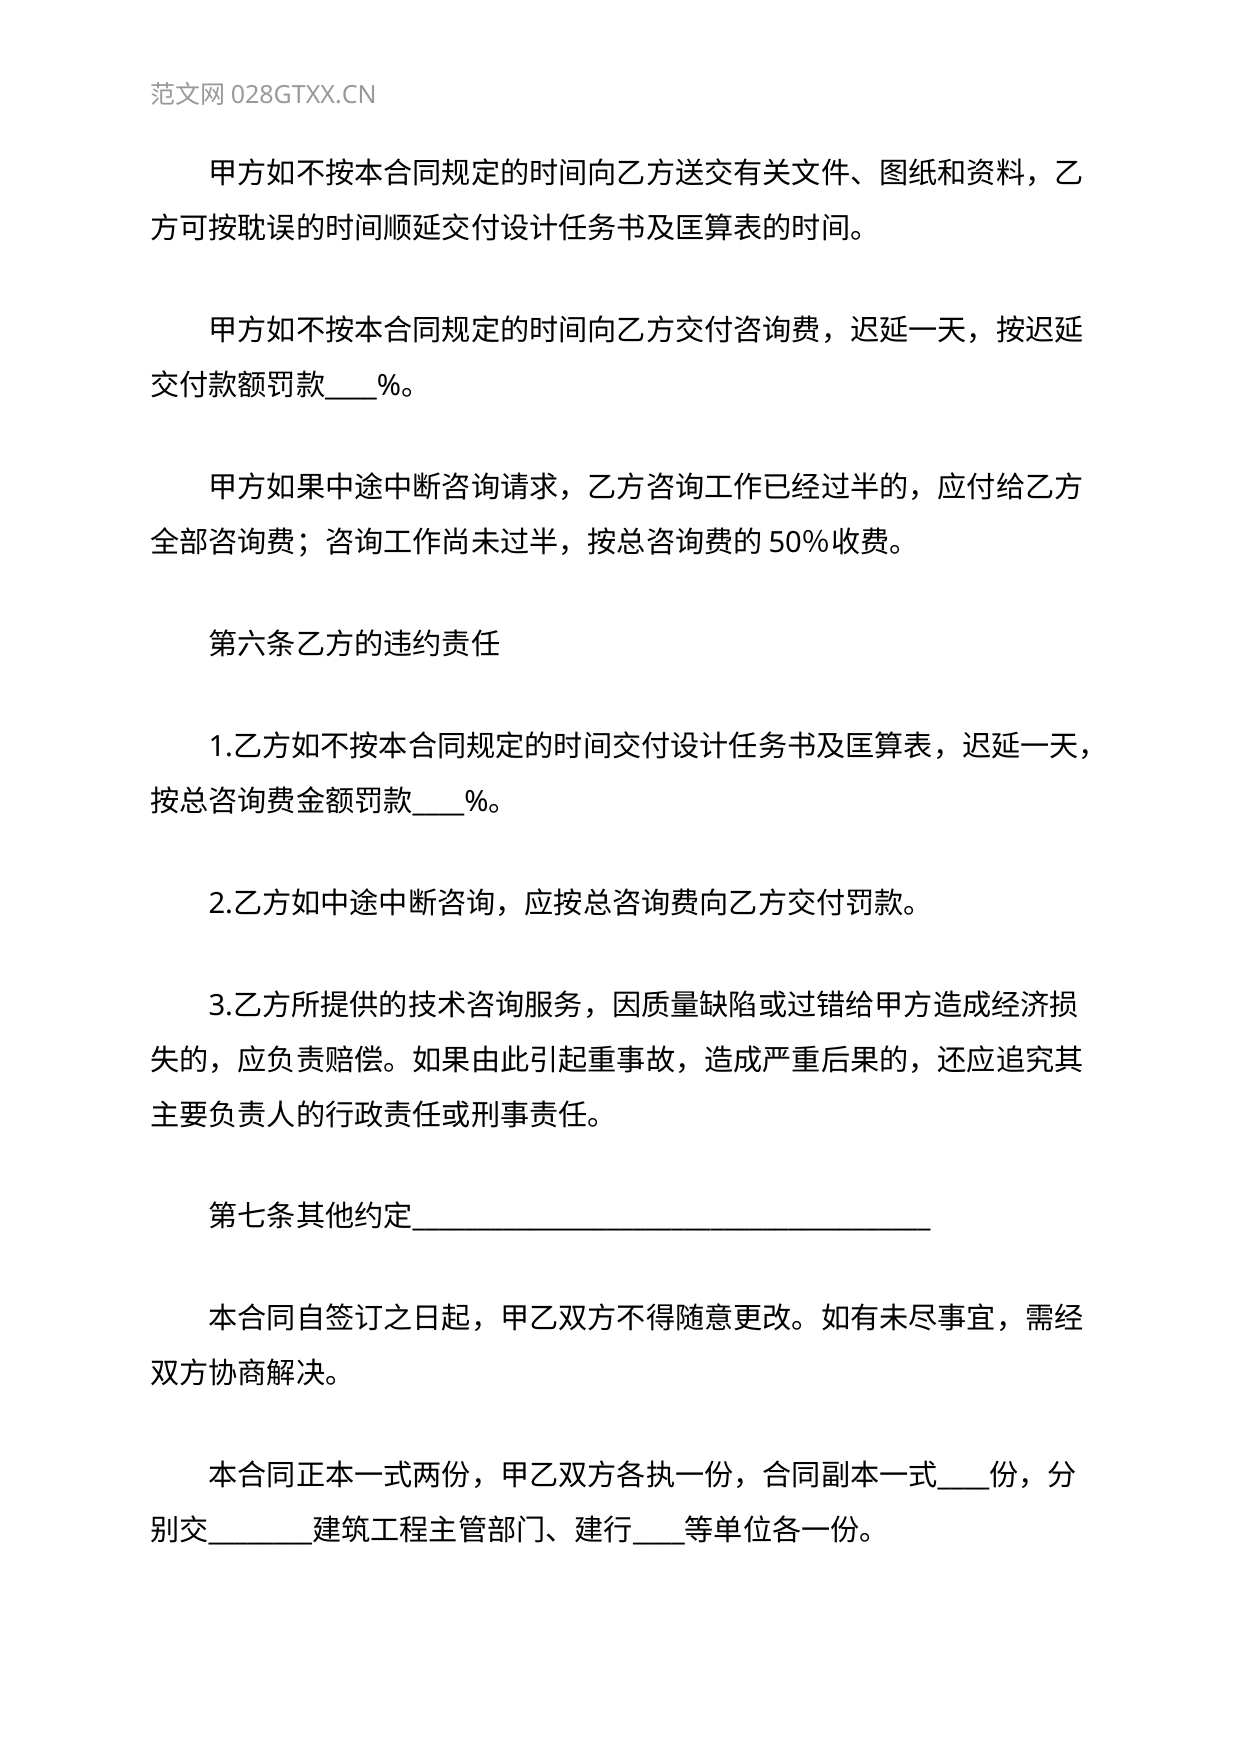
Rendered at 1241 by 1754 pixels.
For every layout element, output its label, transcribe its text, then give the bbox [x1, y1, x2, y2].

text 1.乙方如不按本合同规定的时间交付设计任务书及匡算表，迟延一天，按总咨询费金额罚款____%。 [150, 722, 1090, 819]
text 甲方如不按本合同规定的时间向乙方送交有关文件、图纸和资料，乙方可按耽误的时间顺延交付设计任务书及匡算表的时间。 [150, 150, 1090, 247]
text 第六条乙方的违约责任 [150, 620, 1090, 663]
text 甲方如不按本合同规定的时间向乙方交付咨询费，迟延一天，按迟延交付款额罚款____%。 [150, 307, 1090, 404]
text 甲方如果中途中断咨询请求，乙方咨询工作已经过半的，应付给乙方全部咨询费；咨询工作尚未过半，按总咨询费的50％收费。 [150, 463, 1090, 561]
text 第七条其他约定________________________________________ [150, 1193, 1090, 1235]
text 3.乙方所提供的技术咨询服务，因质量缺陷或过错给甲方造成经济损失的，应负责赔偿。如果由此引起重事故，造成严重后果的，还应追究其主要负责人的行政责任或刑事责任。 [150, 981, 1090, 1133]
text 本合同自签订之日起，甲乙双方不得随意更改。如有未尽事宜，需经双方协商解决。 [150, 1295, 1090, 1392]
text 本合同正本一式两份，甲乙双方各执一份，合同副本一式____份，分别交________建筑工程主管部门、建行____等单位各一份。 [150, 1451, 1090, 1549]
text 2.乙方如中途中断咨询，应按总咨询费向乙方交付罚款。 [150, 879, 1090, 922]
